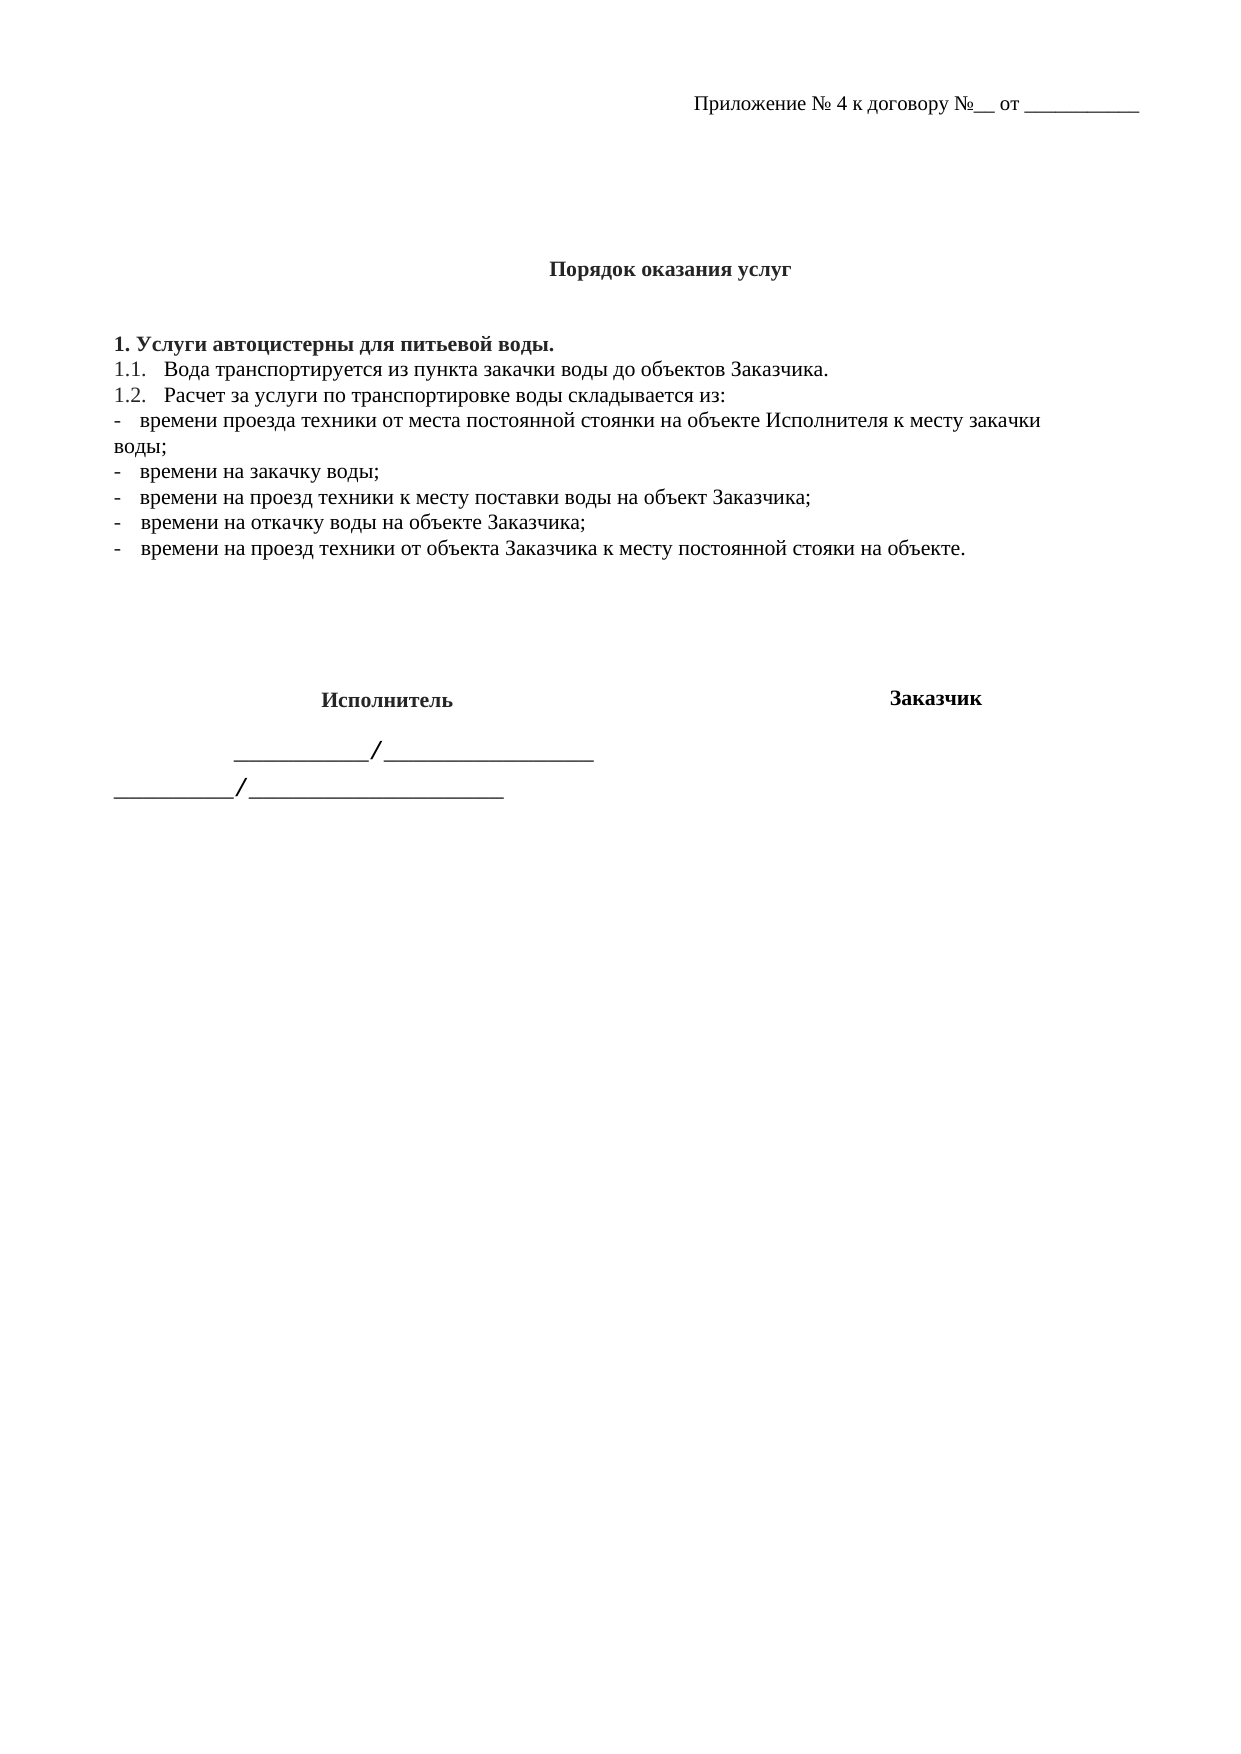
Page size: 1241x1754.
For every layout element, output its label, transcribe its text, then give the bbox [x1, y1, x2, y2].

list времени на проезд техники к месту поставки воды на объект Заказчика; [114, 484, 1092, 509]
list времени на закачку воды; [114, 458, 1092, 484]
text 1. Услуги автоцистерны для питьевой воды. [114, 331, 1092, 356]
list времени на проезд техники от объекта Заказчика к месту постоянной стояки на объекте. [114, 535, 1092, 560]
list Расчет за услуги по транспортировке воды складывается из: [114, 382, 1092, 407]
list времени проезда техники от места постоянной стоянки на объекте Исполнителя к месту закачки воды; [114, 407, 1092, 458]
list Вода транспортируется из пункта закачки воды до объектов Заказчика. [114, 356, 1092, 382]
list времени на откачку воды на объекте Заказчика; [114, 509, 1092, 535]
text _________/______________ ________/_________________ [114, 729, 1092, 804]
text Заказчик [114, 686, 1092, 711]
text Порядок оказания услуг [549, 258, 1092, 282]
